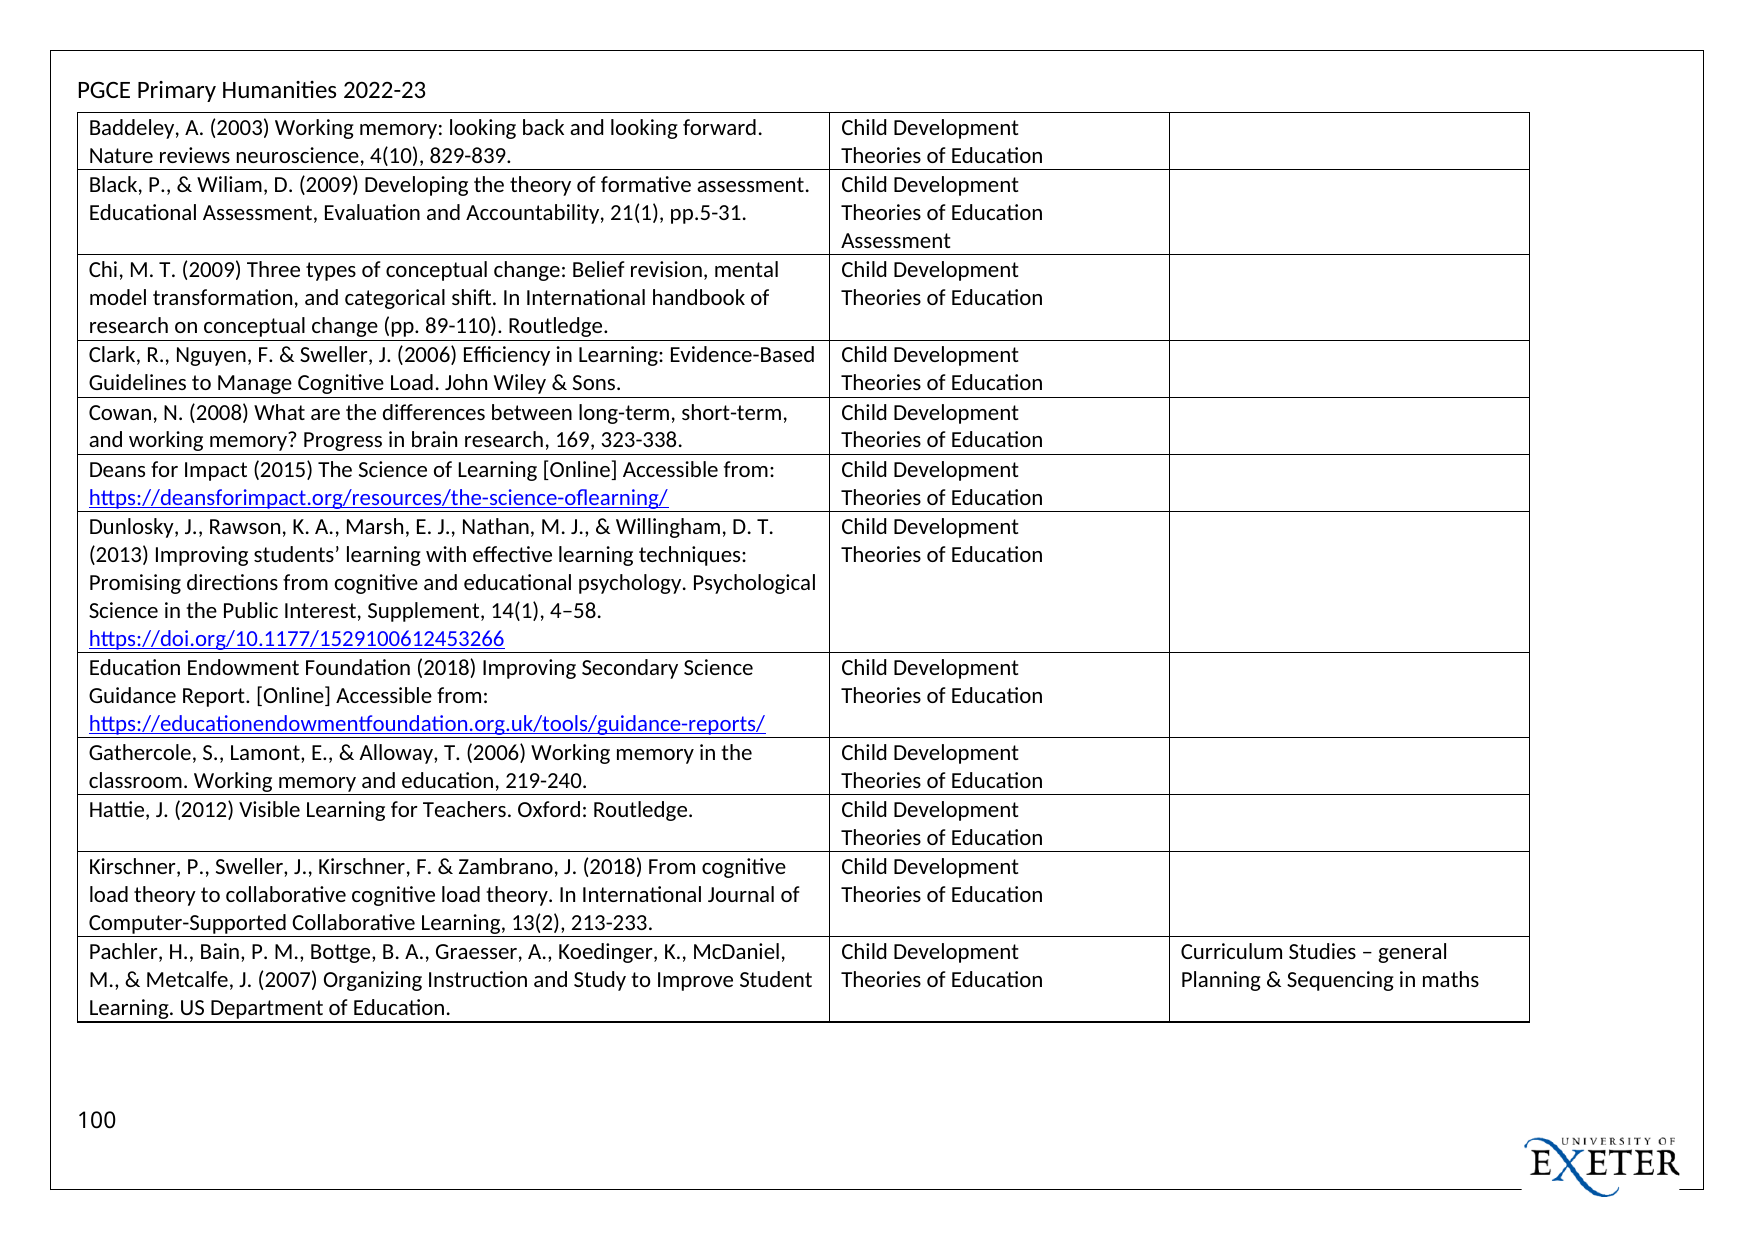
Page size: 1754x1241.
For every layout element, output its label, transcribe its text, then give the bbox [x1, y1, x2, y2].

table_cell Pachler, H., Bain, P. M., Bottge, B. A., Graesser, A., Koedinger, K., McDaniel, M., & Metcalfe, J. (2007) Organizing Instruction and Study to Improve Student Learning. US Department of Education. [78, 937, 829, 1021]
table_cell [1170, 795, 1529, 851]
table_cell Curriculum Studies – general Planning & Sequencing in maths [1170, 937, 1529, 1021]
table_cell Child Development Theories of Education [830, 738, 1169, 794]
table_cell Black, P., & Wiliam, D. (2009) Developing the theory of formative assessment. Educational Assessment, Evaluation and Accountability, 21(1), pp.5-31. [78, 170, 829, 254]
table_cell Child Development Theories of Education [830, 113, 1169, 169]
picture [1520, 1126, 1680, 1195]
table_cell [1170, 255, 1529, 339]
table_cell Child Development Theories of Education [830, 653, 1169, 737]
table_cell [1170, 738, 1529, 794]
table_cell Chi, M. T. (2009) Three types of conceptual change: Belief revision, mental model transformation, and categorical shift. In International handbook of research on conceptual change (pp. 89-110). Routledge. [78, 255, 829, 339]
table_cell [1170, 455, 1529, 511]
table_cell Deans for Impact (2015) The Science of Learning [Online] Accessible from: https://deansforimpact.org/resources/the-science-oflearning/ [78, 455, 829, 511]
table_cell Education Endowment Foundation (2018) Improving Secondary Science Guidance Report. [Online] Accessible from: https://educationendowmentfoundation.org.uk/tools/guidance-reports/ [78, 653, 829, 737]
table_cell Child Development Theories of Education [830, 455, 1169, 511]
table_cell Gathercole, S., Lamont, E., & Alloway, T. (2006) Working memory in the classroom. Working memory and education, 219-240. [78, 738, 829, 794]
table_cell Child Development Theories of Education [830, 795, 1169, 851]
table_cell Child Development Theories of Education [830, 512, 1169, 652]
table_cell [1170, 653, 1529, 737]
table_cell Dunlosky, J., Rawson, K. A., Marsh, E. J., Nathan, M. J., & Willingham, D. T. (2013) Improving students’ learning with effective learning techniques: Promising directions from cognitive and educational psychology. Psychological Science in the Public Interest, Supplement, 14(1), 4–58. https://doi.org/10.1177/1529100612453266 [78, 512, 829, 652]
table_cell [1170, 398, 1529, 454]
table_cell [1170, 512, 1529, 652]
table_cell Hattie, J. (2012) Visible Learning for Teachers. Oxford: Routledge. [78, 795, 829, 851]
table_cell Child Development Theories of Education Assessment [830, 170, 1169, 254]
table_cell Baddeley, A. (2003) Working memory: looking back and looking forward. Nature reviews neuroscience, 4(10), 829-839. [78, 113, 829, 169]
table_cell Child Development Theories of Education [830, 341, 1169, 397]
table_cell Cowan, N. (2008) What are the differences between long-term, short-term, and working memory? Progress in brain research, 169, 323-338. [78, 398, 829, 454]
table_cell Kirschner, P., Sweller, J., Kirschner, F. & Zambrano, J. (2018) From cognitive load theory to collaborative cognitive load theory. In International Journal of Computer-Supported Collaborative Learning, 13(2), 213-233. [78, 852, 829, 936]
table_cell Child Development Theories of Education [830, 398, 1169, 454]
table_cell Child Development Theories of Education [830, 937, 1169, 1021]
table_cell [1170, 113, 1529, 169]
table_cell [1170, 341, 1529, 397]
table_cell Clark, R., Nguyen, F. & Sweller, J. (2006) Efficiency in Learning: Evidence-Based Guidelines to Manage Cognitive Load. John Wiley & Sons. [78, 341, 829, 397]
table_cell [1170, 852, 1529, 936]
table_cell [1170, 170, 1529, 254]
table_cell Child Development Theories of Education [830, 255, 1169, 339]
table_cell Child Development Theories of Education [830, 852, 1169, 936]
